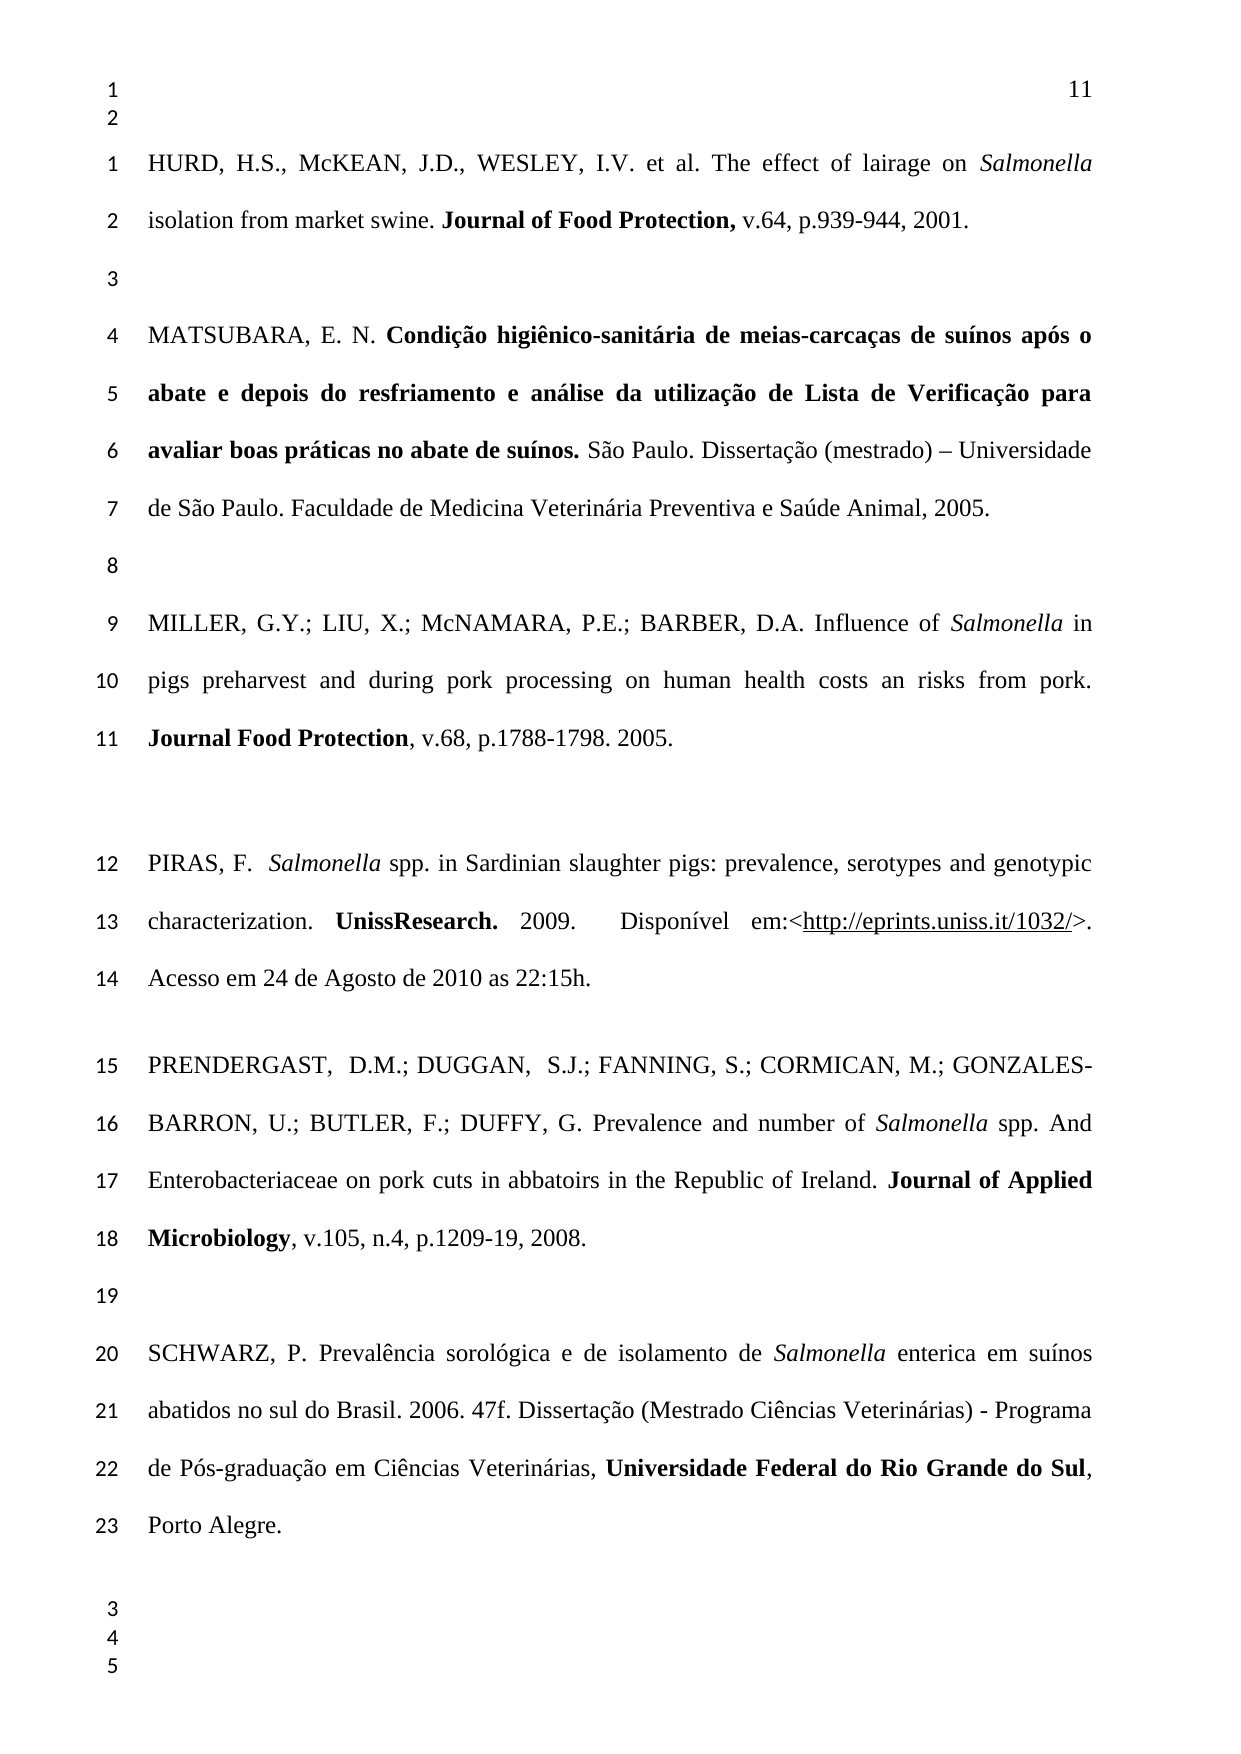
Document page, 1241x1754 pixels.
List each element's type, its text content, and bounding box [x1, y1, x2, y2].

text PRENDERGAST, D.M.; DUGGAN, S.J.; FANNING, S.; CORMICAN, M.; GONZALES-BARRON, U.; BUTLER, F.; DUFFY, G. Prevalence and number of Salmonella spp. And Enterobacteriaceae on pork cuts in abbatoirs in the Republic of Ireland. Journal of Applied Microbiology, v.105, n.4, p.1209-19, 2008. [148, 1050, 1092, 1251]
text MATSUBARA, E. N. Condição higiênico-sanitária de meias-carcaças de suínos após o abate e depois do resfriamento e análise da utilização de Lista de Verificação para avaliar boas práticas no abate de suínos. São Paulo. Dissertação (mestrado) – Universidade de São Paulo. Faculdade de Medicina Veterinária Preventiva e Saúde Animal, 2005. [148, 320, 1092, 521]
text HURD, H.S., McKEAN, J.D., WESLEY, I.V. et al. The effect of lairage on Salmonella isolation from market swine. Journal of Food Protection, v.64, p.939-944, 2001. [148, 148, 1092, 234]
text SCHWARZ, P. Prevalência sorológica e de isolamento de Salmonella enterica em suínos abatidos no sul do Brasil. 2006. 47f. Dissertação (Mestrado Ciências Veterinárias) - Programa de Pós-graduação em Ciências Veterinárias, Universidade Federal do Rio Grande do Sul, Porto Alegre. [148, 1338, 1092, 1539]
text PIRAS, F. Salmonella spp. in Sardinian slaughter pigs: prevalence, serotypes and genotypic characterization. UnissResearch. 2009. Disponível em:<http://eprints.uniss.it/1032/>. Acesso em 24 de Agosto de 2010 as 22:15h. [148, 848, 1092, 992]
text MILLER, G.Y.; LIU, X.; McNAMARA, P.E.; BARBER, D.A. Influence of Salmonella in pigs preharvest and during pork processing on human health costs an risks from pork. Journal Food Protection, v.68, p.1788-1798. 2005. [148, 608, 1092, 751]
